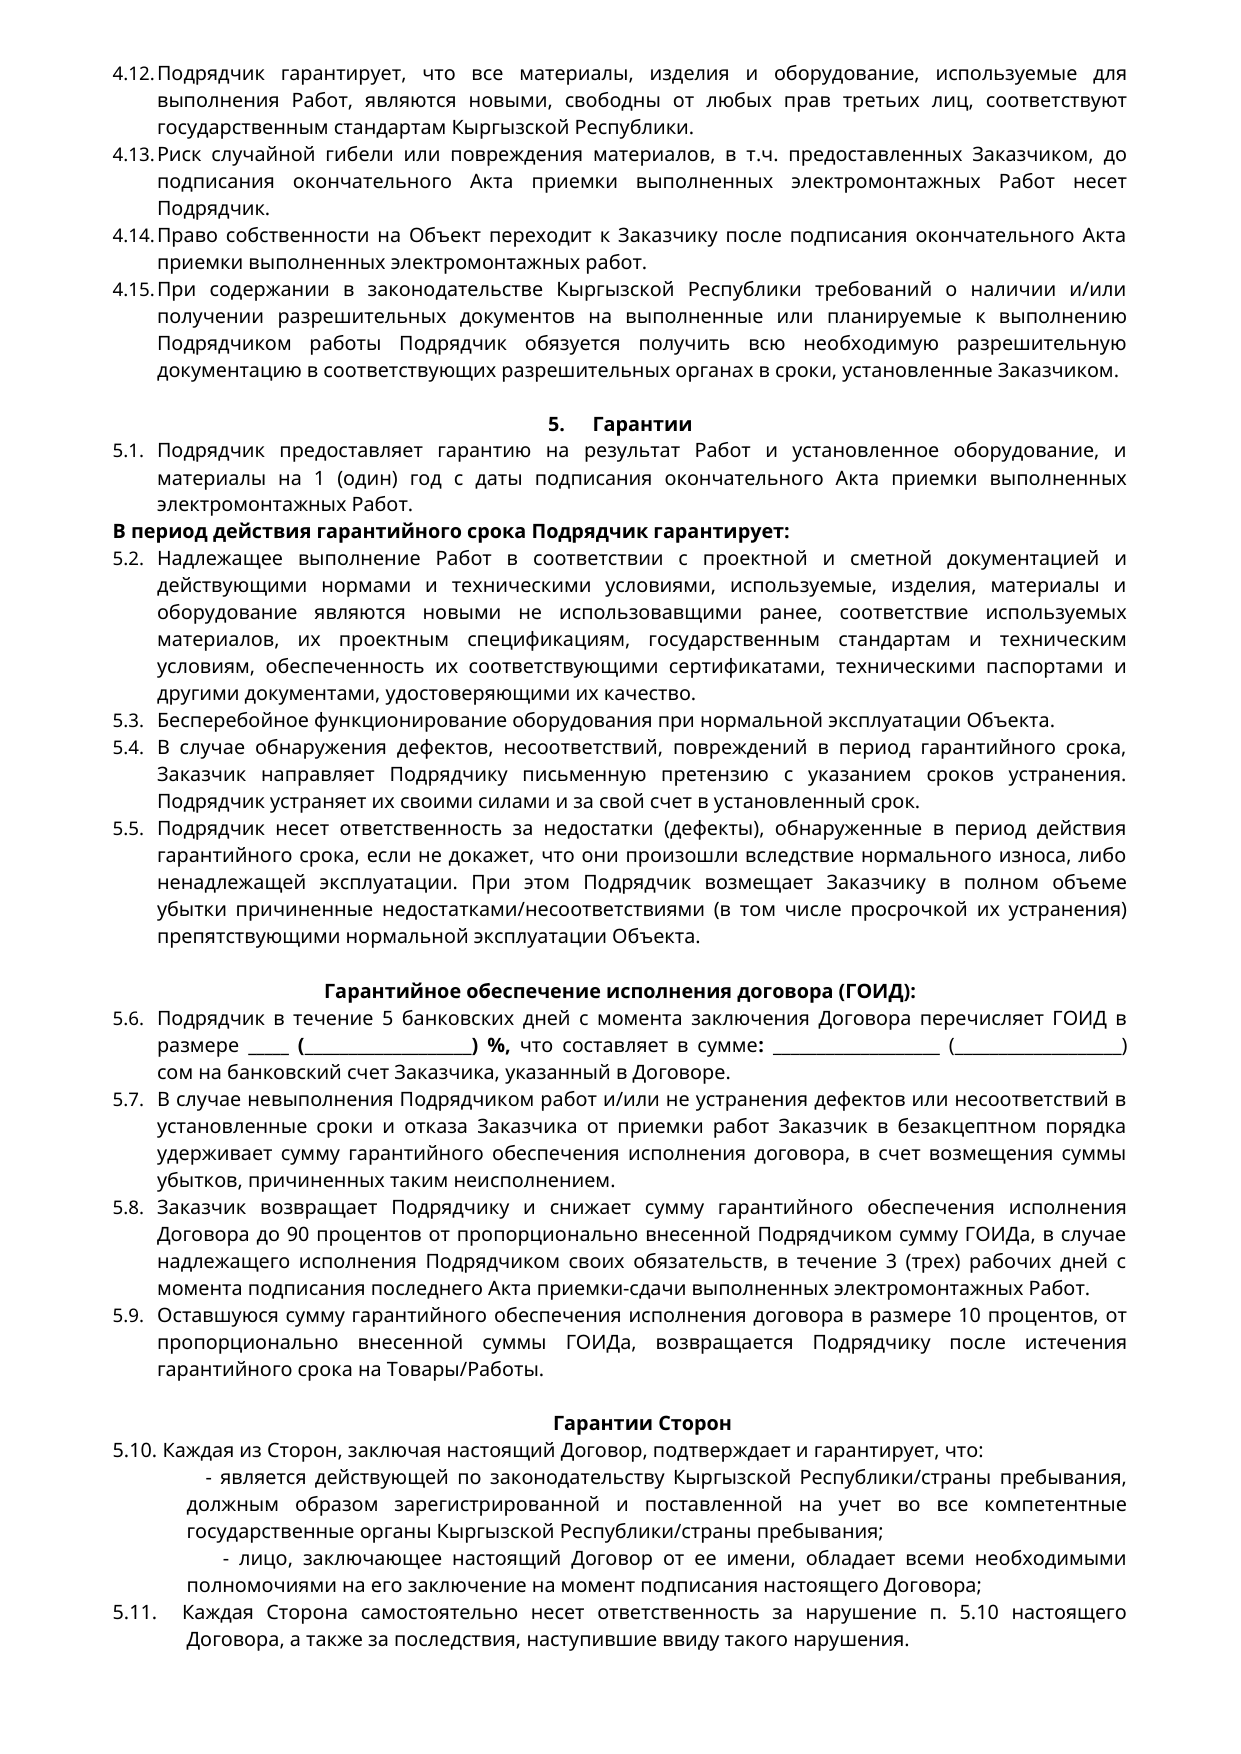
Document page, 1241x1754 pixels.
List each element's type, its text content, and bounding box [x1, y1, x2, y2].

list При содержании в законодательстве Кыргызской Республики требований о наличии и/или получении разрешительных документов на выполненные или планируемые к выполнению Подрядчиком работы Подрядчик обязуется получить всю необходимую разрешительную документацию в соответствующих разрешительных органах в сроки, установленные Заказчиком. [112, 275, 1128, 383]
text Гарантии Сторон [157, 1409, 1128, 1436]
text - лицо, заключающее настоящий Договор от ее имени, обладает всеми необходимыми полномочиями на его заключение на момент подписания настоящего Договора; [112, 1544, 1128, 1598]
list Бесперебойное функционирование оборудования при нормальной эксплуатации Объекта. [112, 707, 1128, 733]
list Оставшуюся сумму гарантийного обеспечения исполнения договора в размере 10 процентов, от пропорционально внесенной суммы ГОИДа, возвращается Подрядчику после истечения гарантийного срока на Товары/Работы. [112, 1301, 1128, 1382]
text В период действия гарантийного срока Подрядчик гарантирует: [112, 518, 1128, 545]
list Подрядчик предоставляет гарантию на результат Работ и установленное оборудование, и материалы на 1 (один) год с даты подписания окончательного Акта приемки выполненных электромонтажных Работ. [112, 437, 1128, 518]
list В случае невыполнения Подрядчиком работ и/или не устранения дефектов или несоответствий в установленные сроки и отказа Заказчика от приемки работ Заказчик в безакцептном порядка удерживает сумму гарантийного обеспечения исполнения договора, в счет возмещения суммы убытков, причиненных таким неисполнением. [112, 1085, 1128, 1193]
list Право собственности на Объект переходит к Заказчику после подписания окончательного Акта приемки выполненных электромонтажных работ. [112, 221, 1128, 275]
list Подрядчик несет ответственность за недостатки (дефекты), обнаруженные в период действия гарантийного срока, если не докажет, что они произошли вследствие нормального износа, либо ненадлежащей эксплуатации. При этом Подрядчик возмещает Заказчику в полном объеме убытки причиненные недостатками/несоответствиями (в том числе просрочкой их устранения) препятствующими нормальной эксплуатации Объекта. [112, 814, 1128, 949]
list Подрядчик гарантирует, что все материалы, изделия и оборудование, используемые для выполнения Работ, являются новыми, свободны от любых прав третьих лиц, соответствуют государственным стандартам Кыргызской Республики. [112, 59, 1128, 140]
list Риск случайной гибели или повреждения материалов, в т.ч. предоставленных Заказчиком, до подписания окончательного Акта приемки выполненных электромонтажных Работ несет Подрядчик. [112, 140, 1128, 221]
text - является действующей по законодательству Кыргызской Республики/страны пребывания, должным образом зарегистрированной и поставленной на учет во все компетентные государственные органы Кыргызской Республики/страны пребывания; [112, 1463, 1128, 1544]
list Гарантии [112, 410, 1128, 437]
list Подрядчик в течение 5 банковских дней с момента заключения Договора перечисляет ГОИД в размере _____ (___________________) %, что составляет в сумме: ___________________ (___________________) сом на банковский счет Заказчика, указанный в Договоре. [112, 1004, 1128, 1085]
text Гарантийное обеспечение исполнения договора (ГОИД): [112, 977, 1128, 1004]
list Заказчик возвращает Подрядчику и снижает сумму гарантийного обеспечения исполнения Договора до 90 процентов от пропорционально внесенной Подрядчиком сумму ГОИДа, в случае надлежащего исполнения Подрядчиком своих обязательств, в течение 3 (трех) рабочих дней с момента подписания последнего Акта приемки-сдачи выполненных электромонтажных Работ. [112, 1193, 1128, 1301]
text 5.10. Каждая из Сторон, заключая настоящий Договор, подтверждает и гарантирует, что: [112, 1436, 1128, 1463]
list Надлежащее выполнение Работ в соответствии с проектной и сметной документацией и действующими нормами и техническими условиями, используемые, изделия, материалы и оборудование являются новыми не использовавщими ранее, соответствие используемых материалов, их проектным спецификациям, государственным стандартам и техническим условиям, обеспеченность их соответствующими сертификатами, техническими паспортами и другими документами, удостоверяющими их качество. [112, 545, 1128, 707]
list В случае обнаружения дефектов, несоответствий, повреждений в период гарантийного срока, Заказчик направляет Подрядчику письменную претензию с указанием сроков устранения. Подрядчик устраняет их своими силами и за свой счет в установленный срок. [112, 733, 1128, 814]
text 5.11. Каждая Сторона самостоятельно несет ответственность за нарушение п. 5.10 настоящего Договора, а также за последствия, наступившие ввиду такого нарушения. [112, 1598, 1128, 1652]
